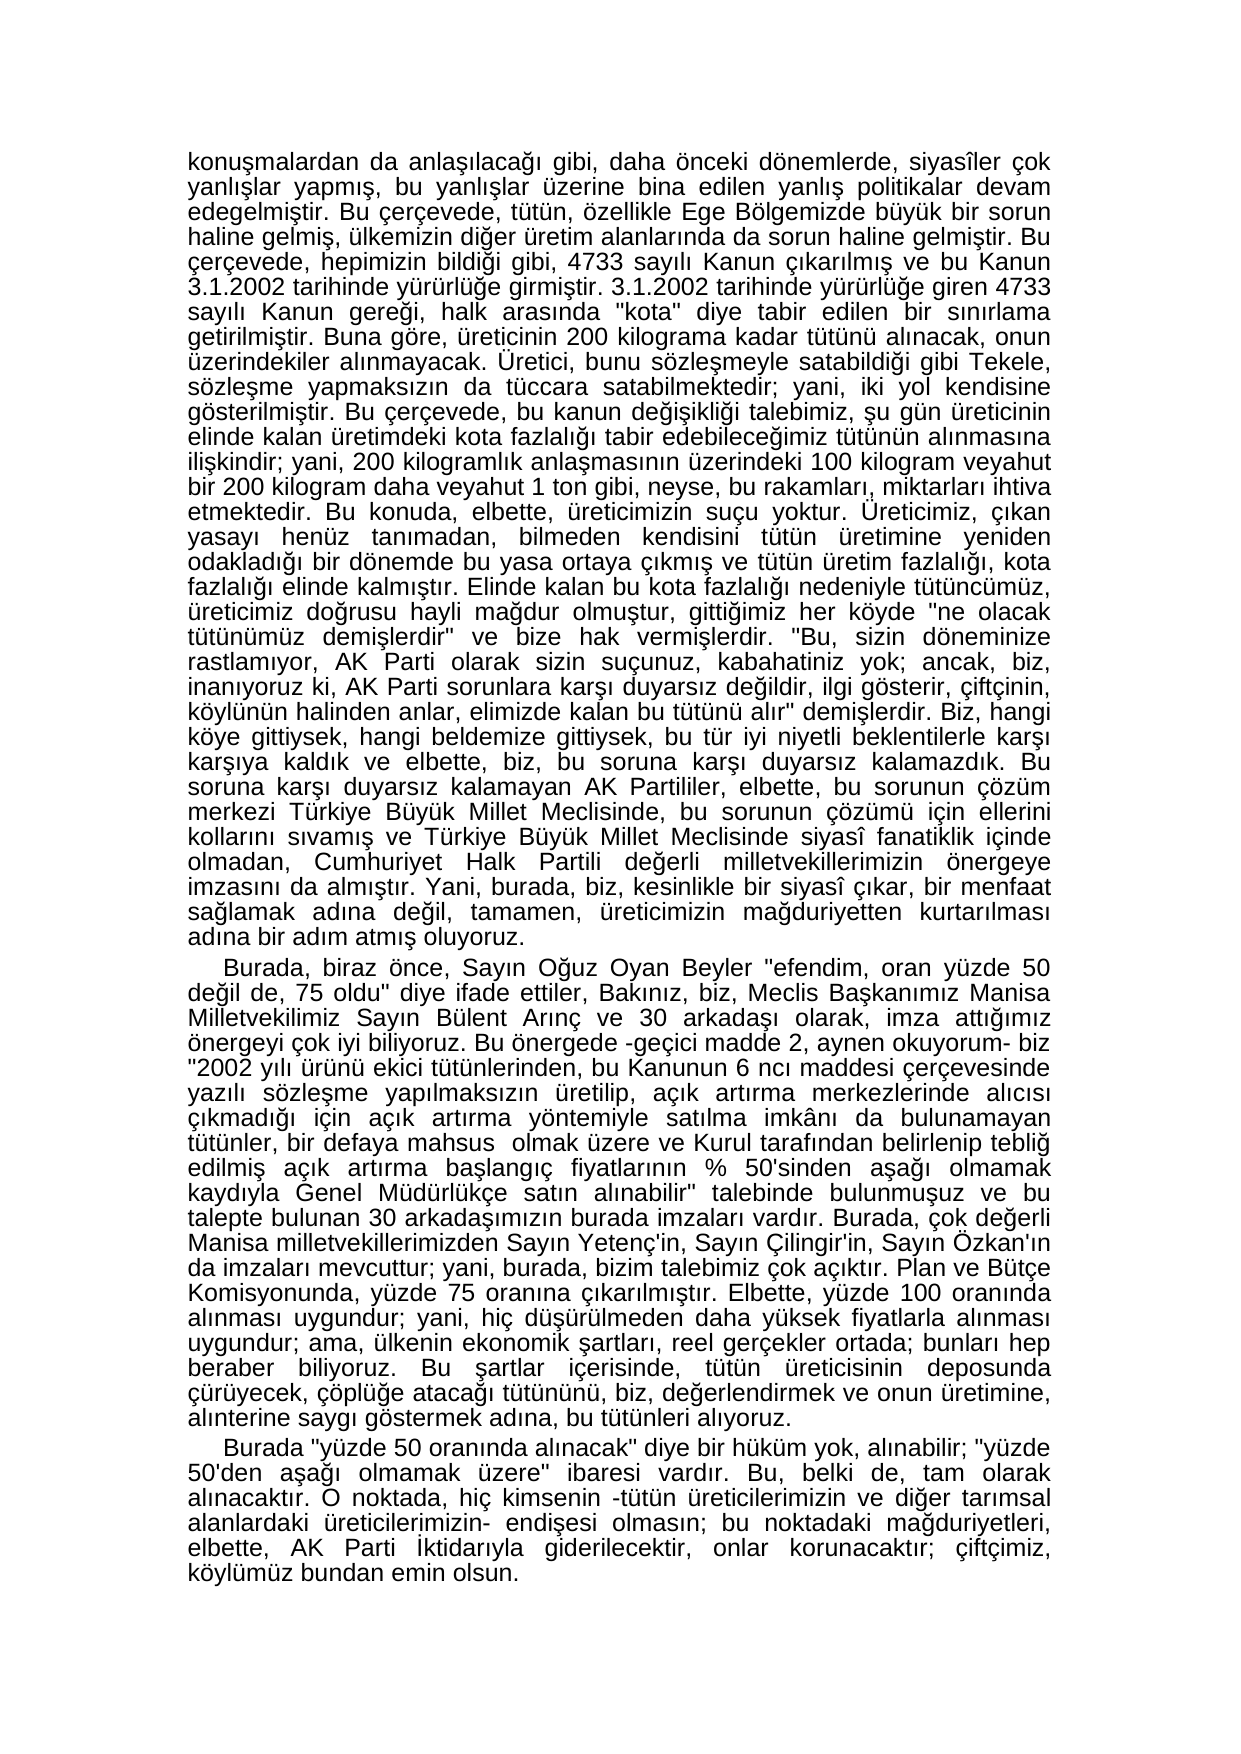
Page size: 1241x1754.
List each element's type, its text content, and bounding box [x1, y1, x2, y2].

text Burada, biraz önce, Sayın Oğuz Oyan Beyler "efendim, oran yüzde 50 değil de, 75 oldu" diye ifade ettiler, Bakınız, biz, Meclis Başkanımız Manisa Milletvekilimiz Sayın Bülent Arınç ve 30 arkadaşı olarak, imza attığımız önergeyi çok iyi biliyoruz. Bu önergede -geçici madde 2, aynen okuyorum- biz "2002 yılı ürünü ekici tütünlerinden, bu Kanunun 6 ncı maddesi çerçevesinde yazılı sözleşme yapılmaksızın üretilip, açık artırma merkezlerinde alıcısı çıkmadığı için açık artırma yöntemiyle satılma imkânı da bulunamayan tütünler, bir defaya mahsus olmak üzere ve Kurul tarafından belirlenip tebliğ edilmiş açık artırma başlangıç fiyatlarının % 50'sinden aşağı olmamak kaydıyla Genel Müdürlükçe satın alınabilir" talebinde bulunmuşuz ve bu talepte bulunan 30 arkadaşımızın burada imzaları vardır. Burada, çok değerli Manisa milletvekillerimizden Sayın Yetenç'in, Sayın Çilingir'in, Sayın Özkan'ın da imzaları mevcuttur; yani, burada, bizim talebimiz çok açıktır. Plan ve Bütçe Komisyonunda, yüzde 75 oranına çıkarılmıştır. Elbette, yüzde 100 oranında alınması uygundur; yani, hiç düşürülmeden daha yüksek fiyatlarla alınması uygundur; ama, ülkenin ekonomik şartları, reel gerçekler ortada; bunları hep beraber biliyoruz. Bu şartlar içerisinde, tütün üreticisinin deposunda çürüyecek, çöplüğe atacağı tütününü, biz, değerlendirmek ve onun üretimine, alınterine saygı göstermek adına, bu tütünleri alıyoruz. [187, 956, 1053, 1431]
text Burada "yüzde 50 oranında alınacak" diye bir hüküm yok, alınabilir; "yüzde 50'den aşağı olmamak üzere" ibaresi vardır. Bu, belki de, tam olarak alınacaktır. O noktada, hiç kimsenin -tütün üreticilerimizin ve diğer tarımsal alanlardaki üreticilerimizin- endişesi olmasın; bu noktadaki mağduriyetleri, elbette, AK Parti İktidarıyla giderilecektir, onlar korunacaktır; çiftçimiz, köylümüz bundan emin olsun. [187, 1437, 1053, 1587]
